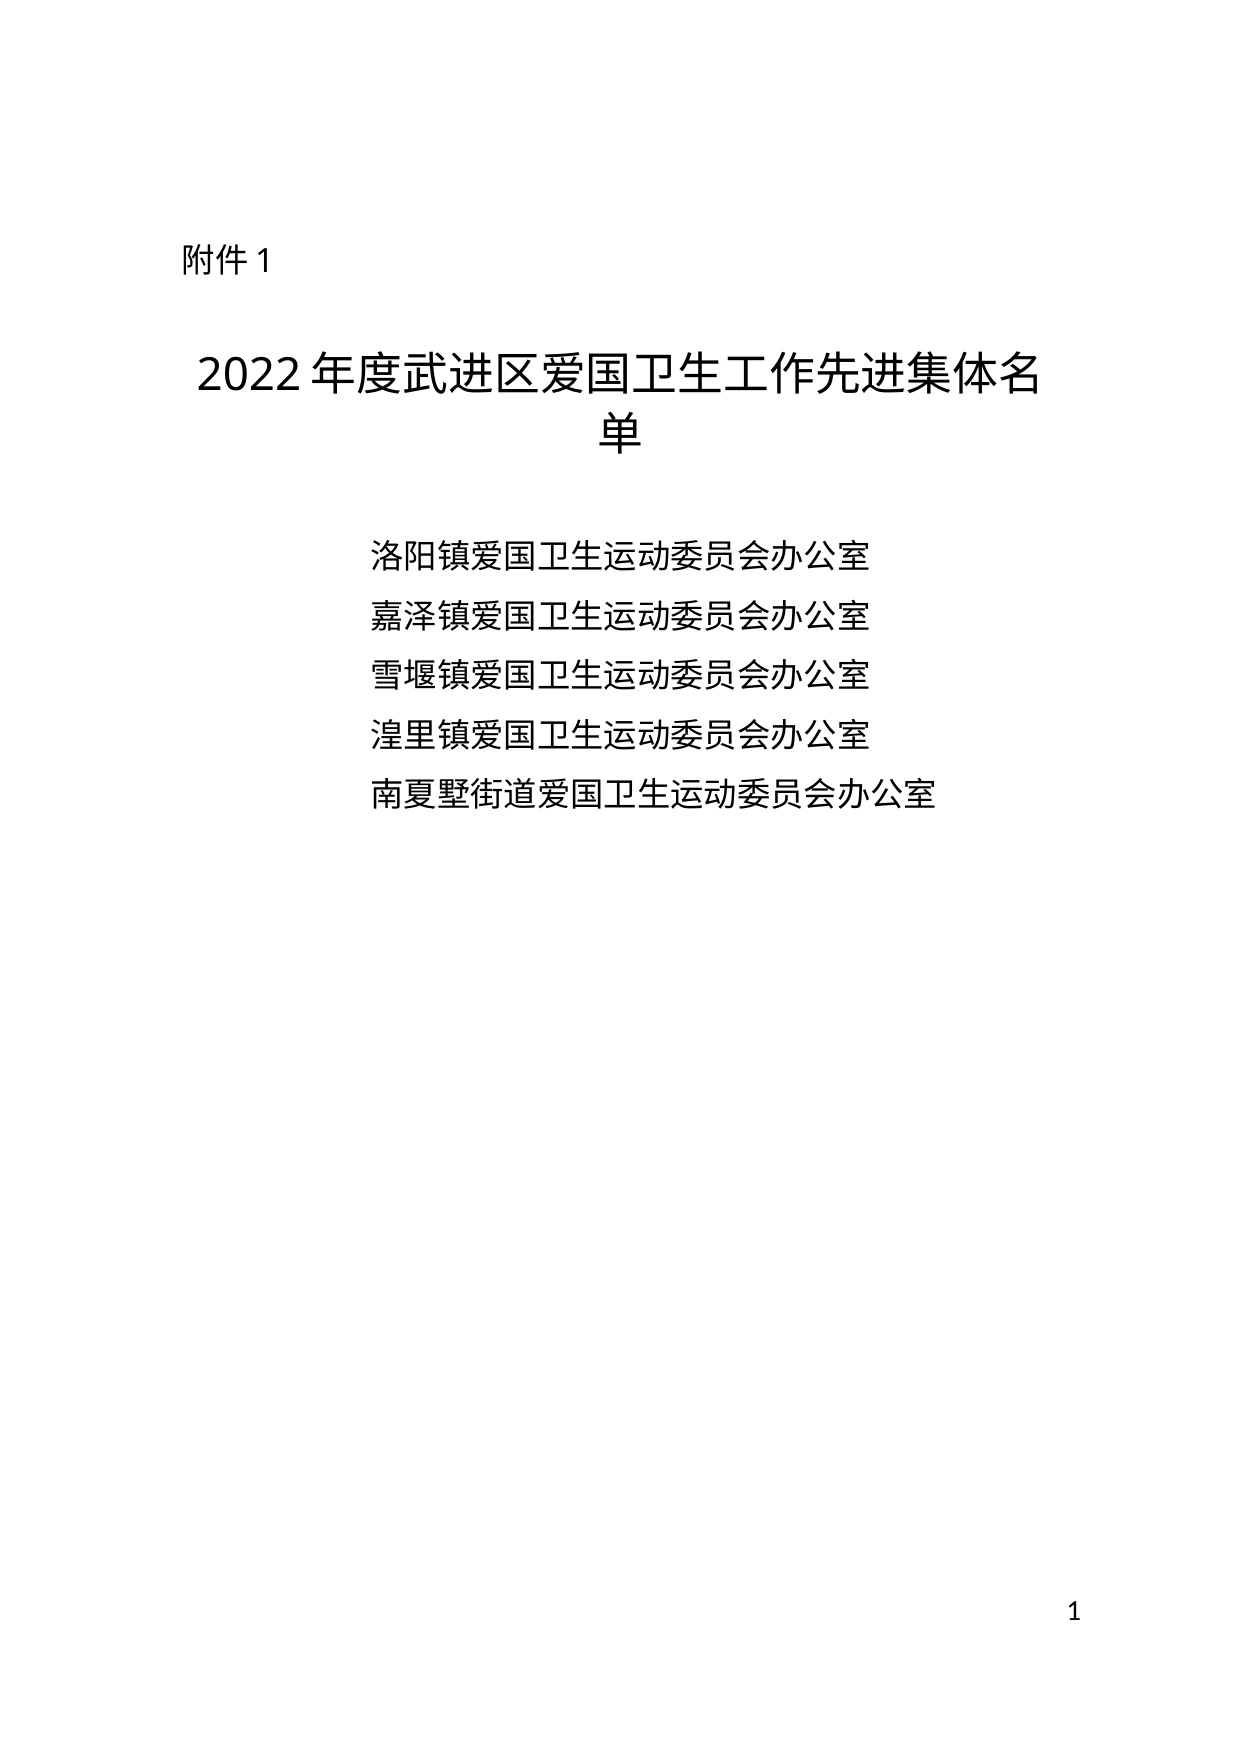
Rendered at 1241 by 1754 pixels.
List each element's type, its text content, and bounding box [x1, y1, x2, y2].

text 南夏墅街道爱国卫生运动委员会办公室 [181, 759, 1059, 818]
text 雪堰镇爱国卫生运动委员会办公室 [181, 640, 1059, 699]
text 湟里镇爱国卫生运动委员会办公室 [181, 699, 1059, 759]
text 2022年度武进区爱国卫生工作先进集体名单 [181, 343, 1059, 462]
text 嘉泽镇爱国卫生运动委员会办公室 [181, 581, 1059, 640]
text 洛阳镇爱国卫生运动委员会办公室 [181, 521, 1059, 581]
text 附件1 [181, 224, 1059, 284]
